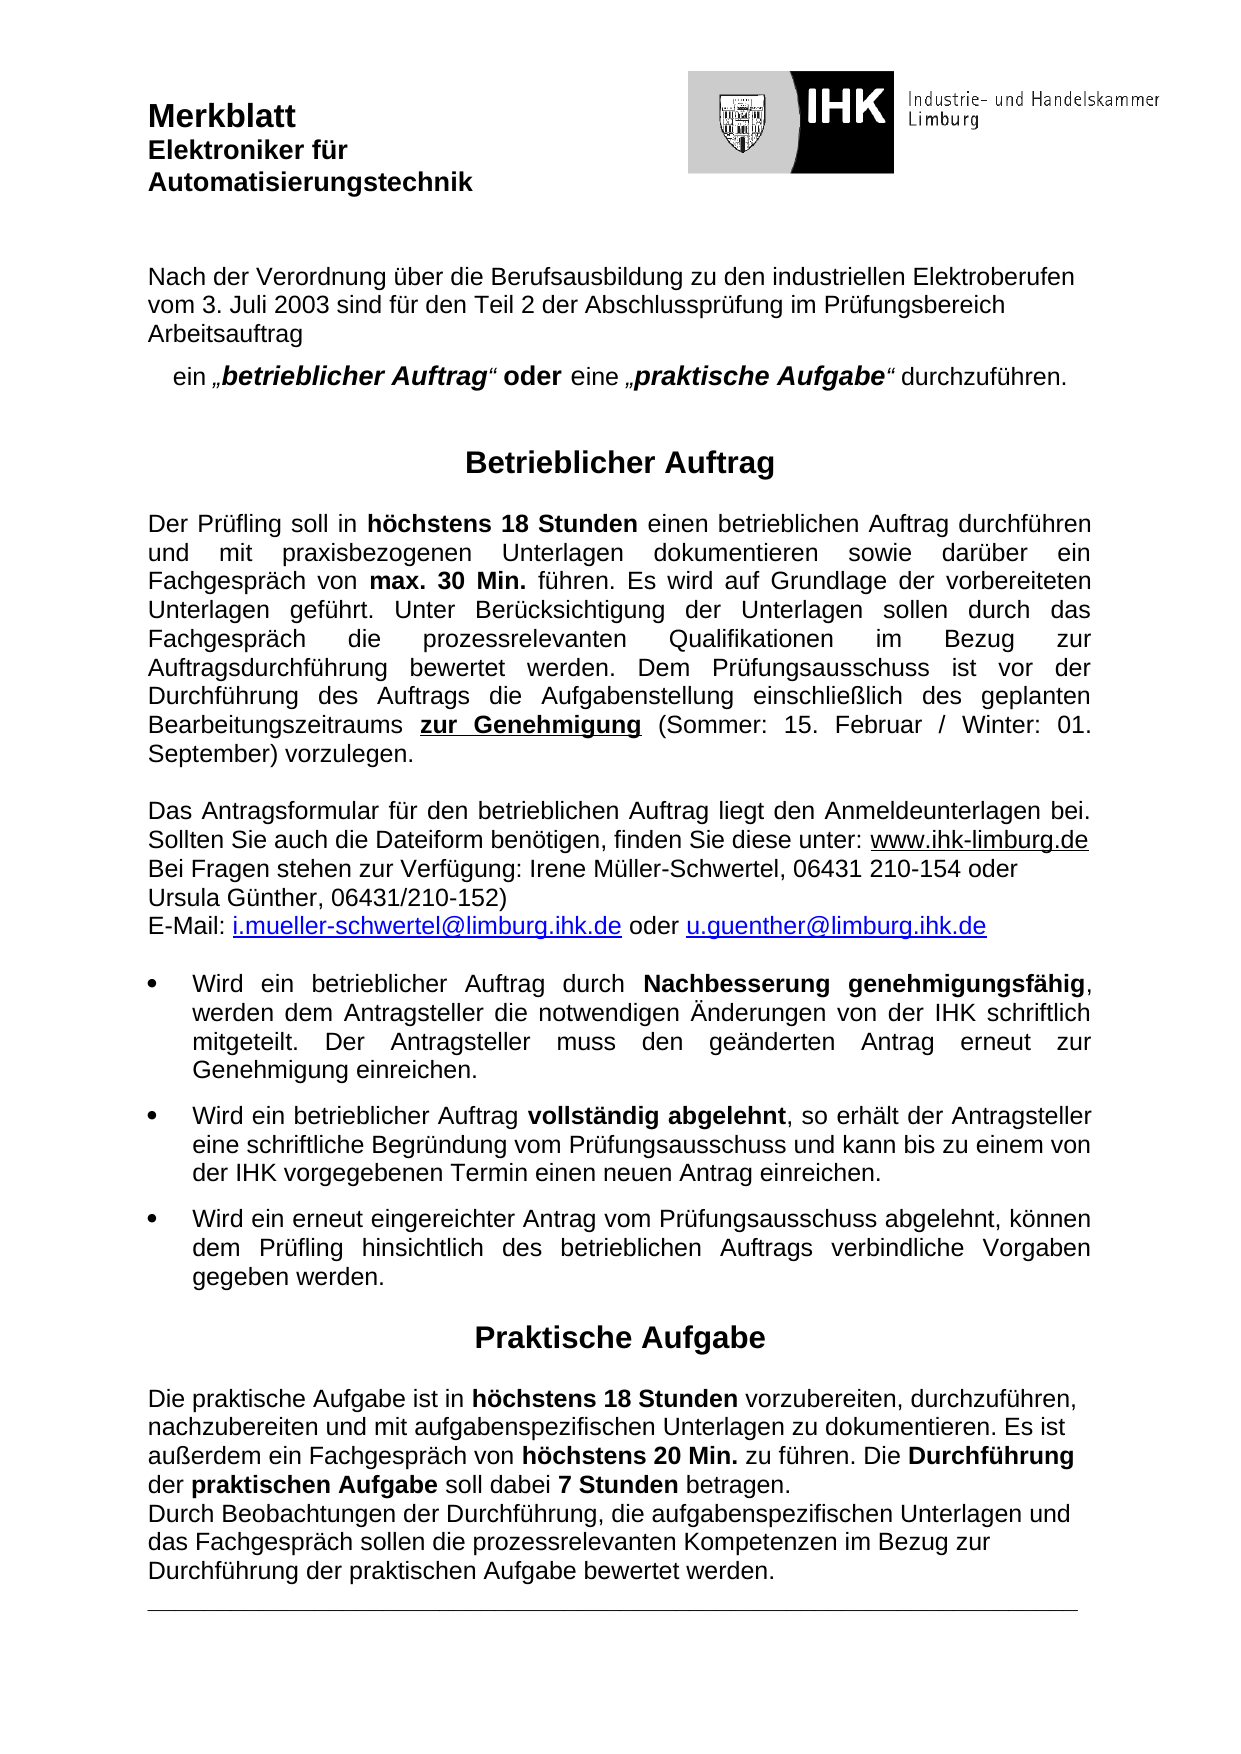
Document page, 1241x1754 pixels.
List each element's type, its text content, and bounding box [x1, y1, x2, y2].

text vom 3. Juli 2003 sind für den Teil 2 der Abschlussprüfung im Prüfungsbereich Arbeitsauftrag [148, 290, 1092, 348]
text Nach der Verordnung über die Berufsausbildung zu den industriellen Elektroberufen [148, 261, 1092, 290]
list Wird ein betrieblicher Auftrag durch Nachbesserung genehmigungsfähig, werden dem Antragsteller die notwendigen Änderungen von der IHK schriftlich mitgeteilt. Der Antragsteller muss den geänderten Antrag erneut zur Genehmigung einreichen. [148, 969, 1092, 1084]
text Durch Beobachtungen der Durchführung, die aufgabenspezifischen Unterlagen und das Fachgespräch sollen die prozessrelevanten Kompetenzen im Bezug zur Durchführung der praktischen Aufgabe bewertet werden. [148, 1499, 1092, 1585]
list Wird ein erneut eingereichter Antrag vom Prüfungsausschuss abgelehnt, können dem Prüfling hinsichtlich des betrieblichen Auftrags verbindliche Vorgaben gegeben werden. [148, 1204, 1092, 1290]
table_header Merkblatt Elektroniker für Automatisierungstechnik [140, 71, 613, 223]
text Das Antragsformular für den betrieblichen Auftrag liegt den Anmeldeunterlagen bei. Sollten Sie auch die Dateiform benötigen, finden Sie diese unter: www.ihk-limburg.de [148, 796, 1092, 854]
table_header [613, 71, 1167, 223]
text ein „betrieblicher Auftrag“ oder eine „praktische Aufgabe“ durchzuführen. [148, 360, 1092, 391]
text Der Prüfling soll in höchstens 18 Stunden einen betrieblichen Auftrag durchführen und mit praxisbezogenen Unterlagen dokumentieren sowie darüber ein Fachgespräch von max. 30 Min. führen. Es wird auf Grundlage der vorbereiteten Unterlagen geführt. Unter Berücksichtigung der Unterlagen sollen durch das Fachgespräch die prozessrelevanten Qualifikationen im Bezug zur Auftragsdurchführung bewertet werden. Dem Prüfungsausschuss ist vor der Durchführung des Auftrags die Aufgabenstellung einschließlich des geplanten Bearbeitungszeitraums zur Genehmigung (Sommer: 15. Februar / Winter: 01. September) vorzulegen. [148, 509, 1092, 768]
text Die praktische Aufgabe ist in höchstens 18 Stunden vorzubereiten, durchzuführen, nachzubereiten und mit aufgabenspezifischen Unterlagen zu dokumentieren. Es ist außerdem ein Fachgespräch von höchstens 20 Min. zu führen. Die Durchführung der praktischen Aufgabe soll dabei 7 Stunden betragen. [148, 1384, 1092, 1499]
text ___________________________________________________________________ [148, 1585, 1092, 1614]
text Praktische Aufgabe [148, 1319, 1092, 1355]
text Bei Fragen stehen zur Verfügung: Irene Müller-Schwertel, 06431 210-154 oder Ursula Günther, 06431/210-152) [148, 854, 1092, 911]
list Wird ein betrieblicher Auftrag vollständig abgelehnt, so erhält der Antragsteller eine schriftliche Begründung vom Prüfungsausschuss und kann bis zu einem von der IHK vorgegebenen Termin einen neuen Antrag einreichen. [148, 1101, 1092, 1187]
text E-Mail: i.mueller-schwertel@limburg.ihk.de oder u.guenther@limburg.ihk.de [148, 911, 1092, 940]
picture [687, 70, 1160, 174]
subtitle Betrieblicher Auftrag [148, 444, 1092, 480]
